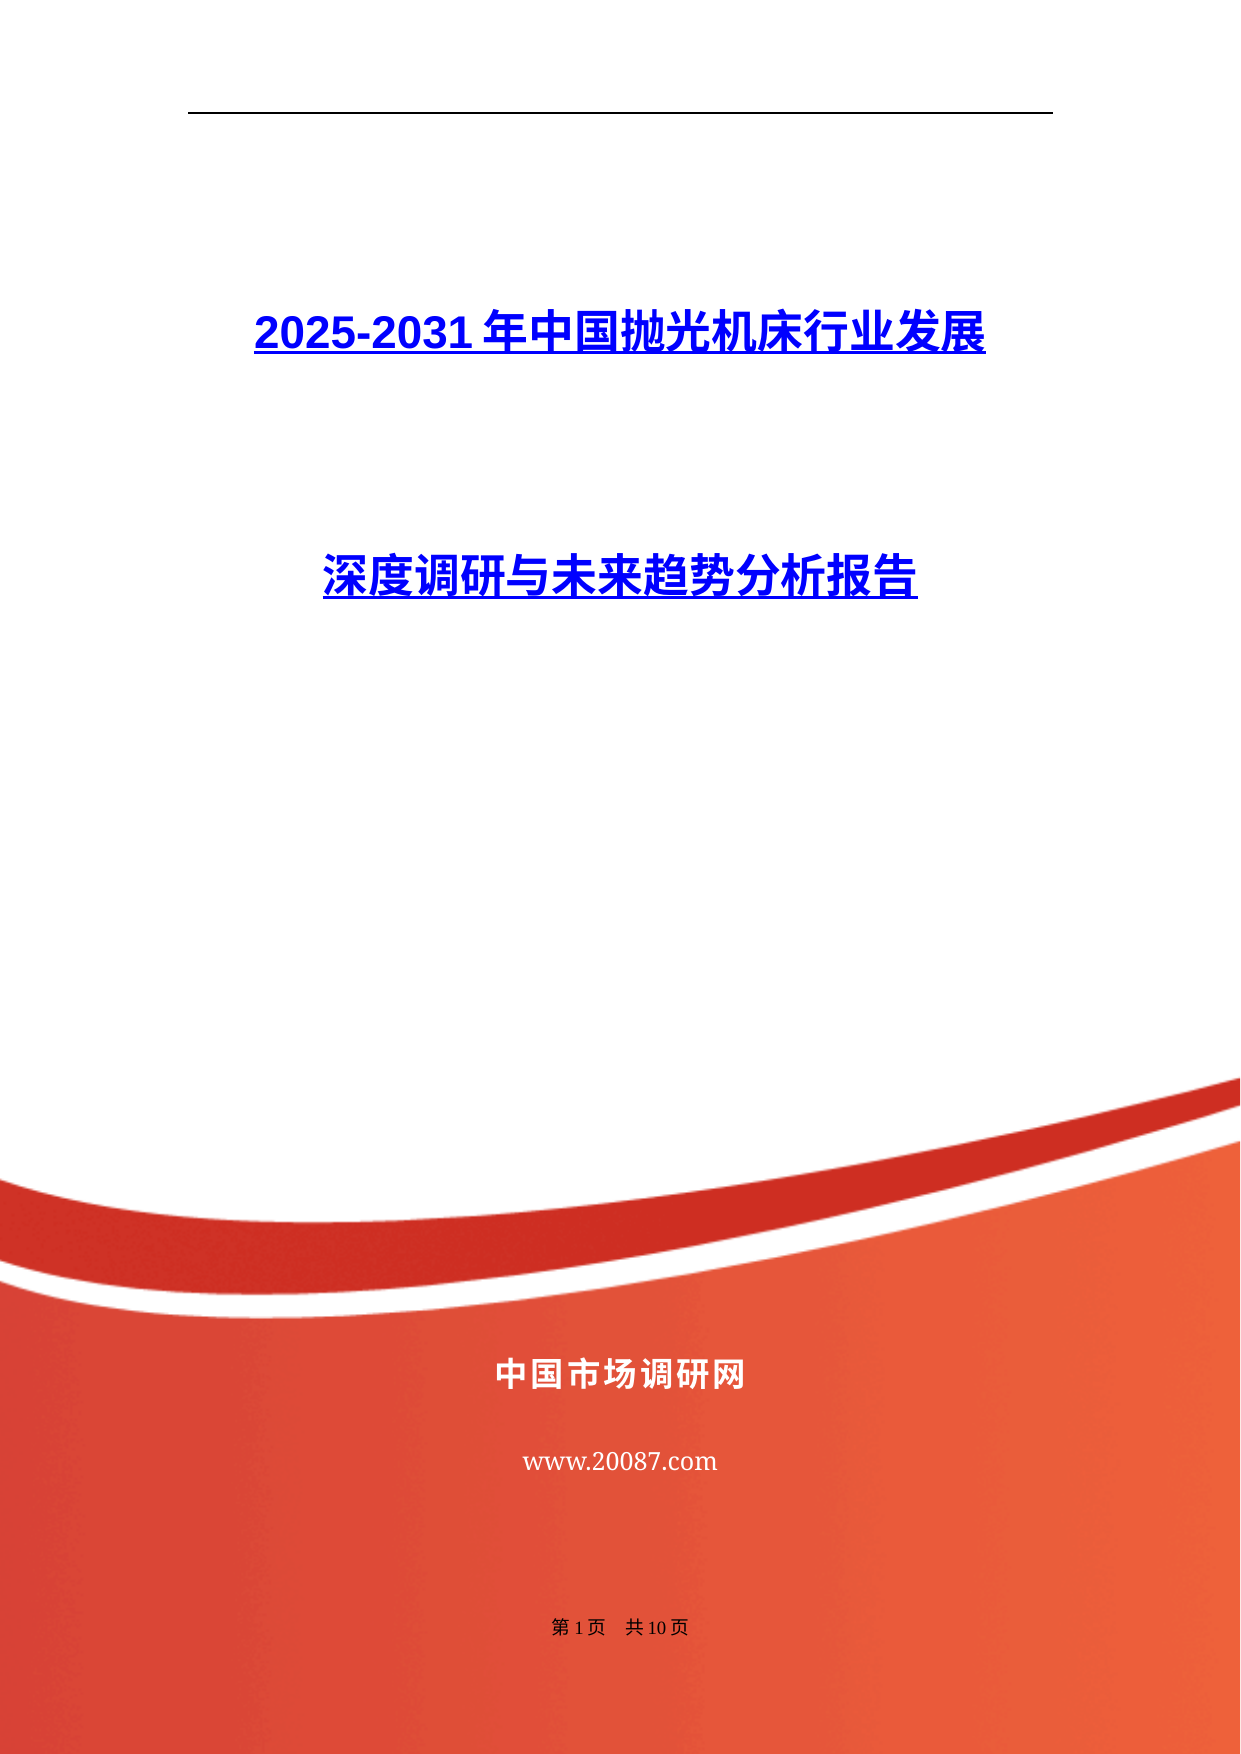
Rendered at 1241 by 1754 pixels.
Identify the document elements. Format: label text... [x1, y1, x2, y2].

subtitle 中国市场调研网 [187, 1339, 1053, 1404]
table_header 2025-2031年中国抛光机床行业发展深度调研与未来趋势分析报告 [188, 207, 1053, 773]
picture [0, 1006, 1241, 1754]
text www.20087.com [187, 1428, 1053, 1493]
